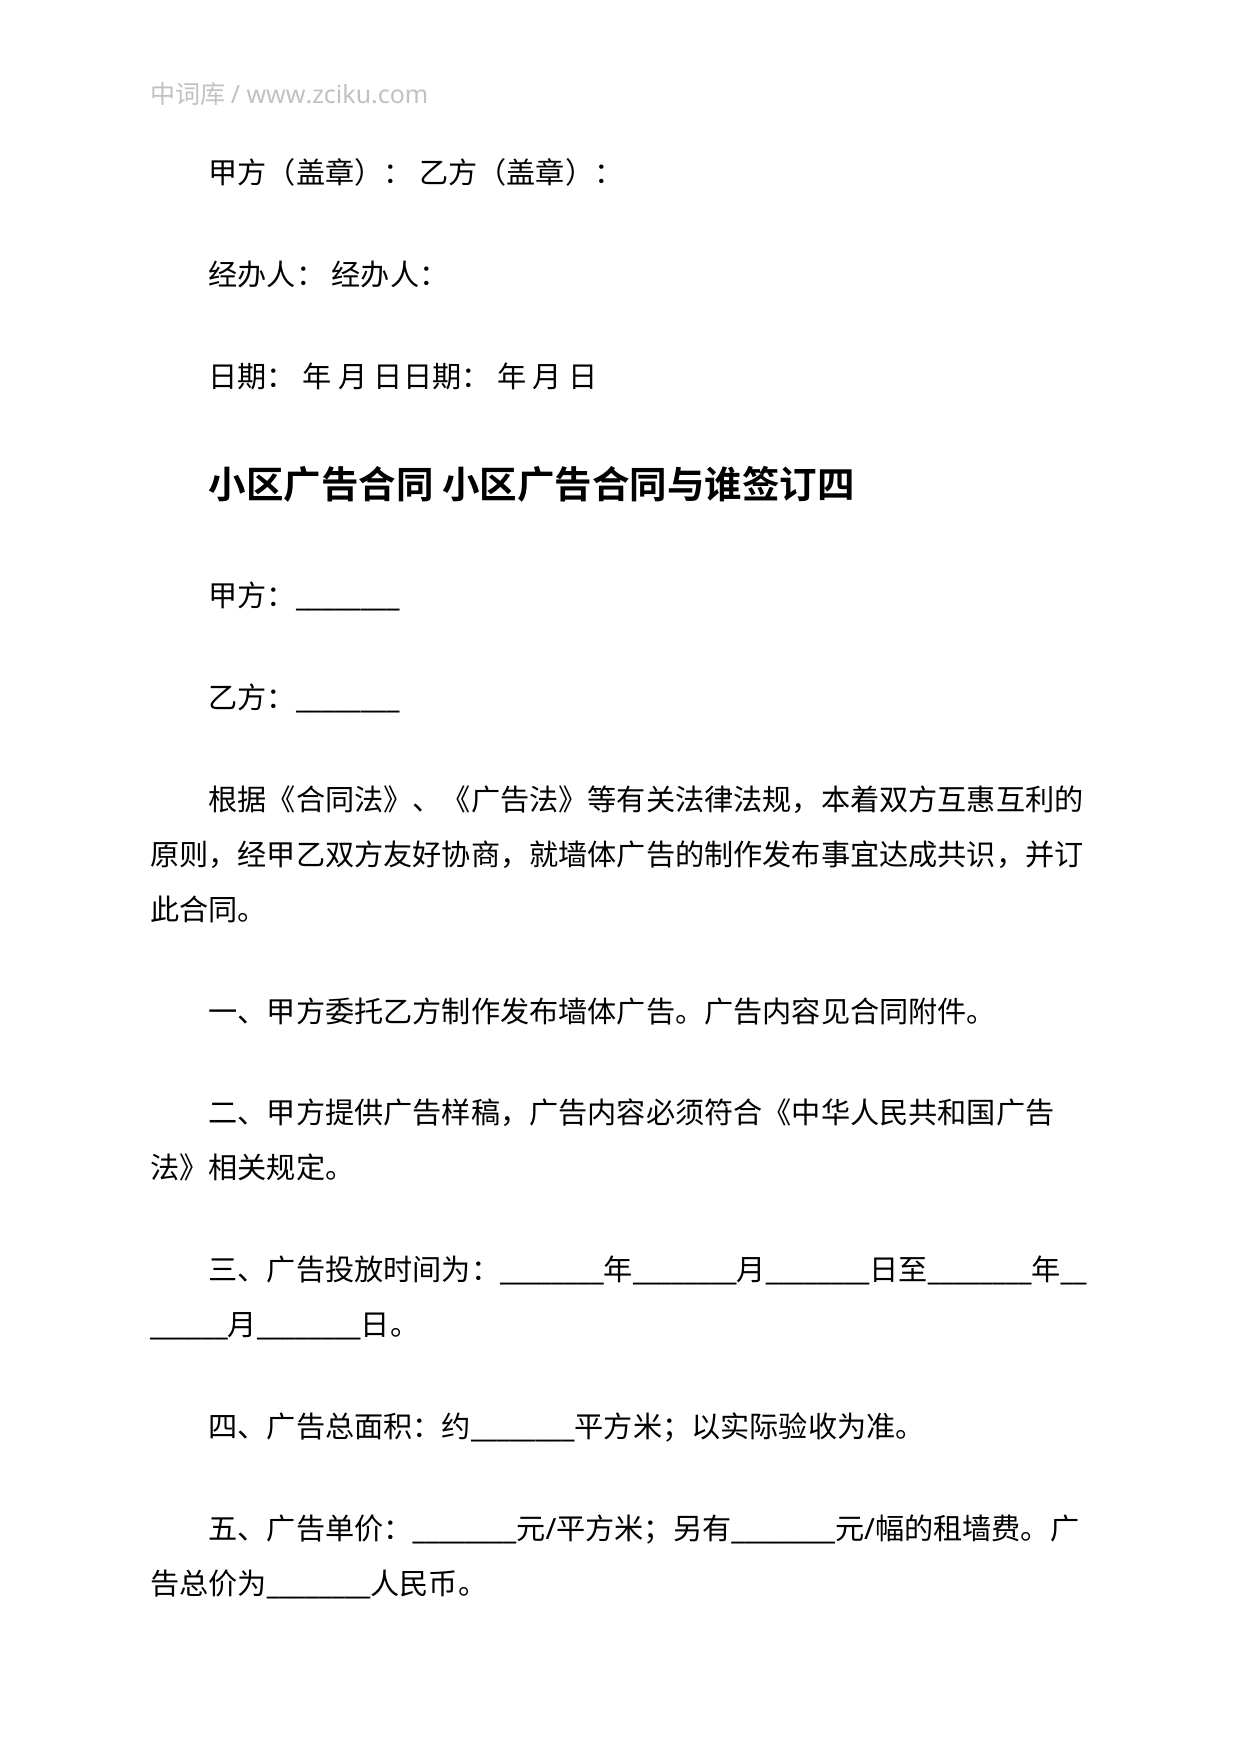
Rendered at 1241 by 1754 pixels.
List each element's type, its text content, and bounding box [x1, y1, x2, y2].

text 日期： 年 月 日日期： 年 月 日 [150, 353, 1090, 396]
text 经办人： 经办人： [150, 252, 1090, 294]
text 五、广告单价：________元/平方米；另有________元/幅的租墙费。广告总价为________人民币。 [150, 1506, 1090, 1603]
text 小区广告合同 小区广告合同与谁签订四 [150, 455, 1090, 509]
text 一、甲方委托乙方制作发布墙体广告。广告内容见合同附件。 [150, 988, 1090, 1031]
text 甲方：________ [150, 573, 1090, 615]
text 四、广告总面积：约________平方米；以实际验收为准。 [150, 1404, 1090, 1446]
text 三、广告投放时间为：________年________月________日至________年________月________日。 [150, 1247, 1090, 1344]
text 根据《合同法》、《广告法》等有关法律法规，本着双方互惠互利的原则，经甲乙双方友好协商，就墙体广告的制作发布事宜达成共识，并订此合同。 [150, 777, 1090, 929]
text 乙方：________ [150, 675, 1090, 717]
text 二、甲方提供广告样稿，广告内容必须符合《中华人民共和国广告法》相关规定。 [150, 1090, 1090, 1187]
text 甲方（盖章）： 乙方（盖章）： [150, 150, 1090, 192]
